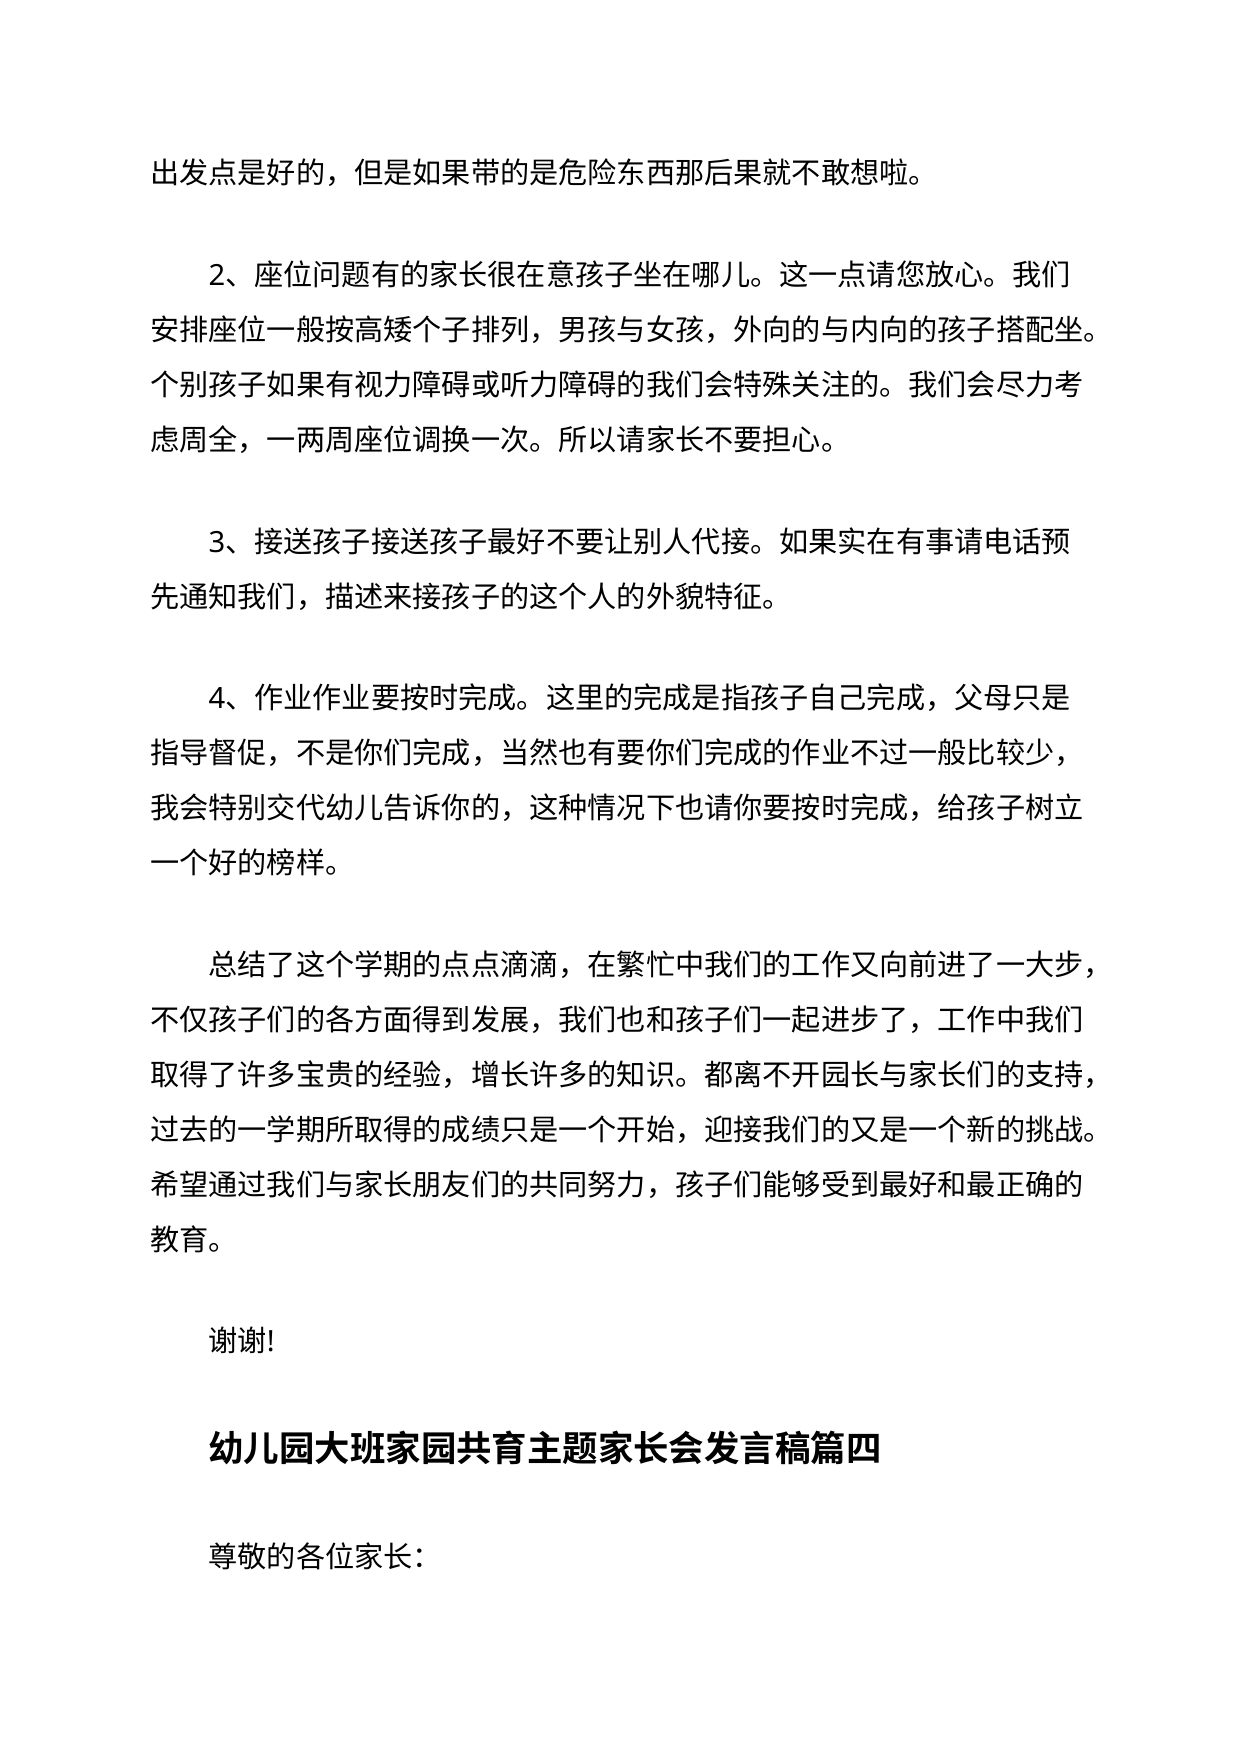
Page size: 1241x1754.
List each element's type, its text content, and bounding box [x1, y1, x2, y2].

text 3、接送孩子接送孩子最好不要让别人代接。如果实在有事请电话预先通知我们，描述来接孩子的这个人的外貌特征。 [150, 518, 1090, 616]
text 幼儿园大班家园共育主题家长会发言稿篇四 [150, 1420, 1090, 1471]
text 谢谢! [150, 1318, 1090, 1360]
text 4、作业作业要按时完成。这里的完成是指孩子自己完成，父母只是指导督促，不是你们完成，当然也有要你们完成的作业不过一般比较少，我会特别交代幼儿告诉你的，这种情况下也请你要按时完成，给孩子树立一个好的榜样。 [150, 675, 1090, 882]
text 总结了这个学期的点点滴滴，在繁忙中我们的工作又向前进了一大步，不仅孩子们的各方面得到发展，我们也和孩子们一起进步了，工作中我们取得了许多宝贵的经验，增长许多的知识。都离不开园长与家长们的支持，过去的一学期所取得的成绩只是一个开始，迎接我们的又是一个新的挑战。希望通过我们与家长朋友们的共同努力，孩子们能够受到最好和最正确的教育。 [150, 942, 1090, 1258]
text 2、座位问题有的家长很在意孩子坐在哪儿。这一点请您放心。我们安排座位一般按高矮个子排列，男孩与女孩，外向的与内向的孩子搭配坐。个别孩子如果有视力障碍或听力障碍的我们会特殊关注的。我们会尽力考虑周全，一两周座位调换一次。所以请家长不要担心。 [150, 252, 1090, 459]
text 尊敬的各位家长： [150, 1533, 1090, 1576]
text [150, 150, 1090, 192]
